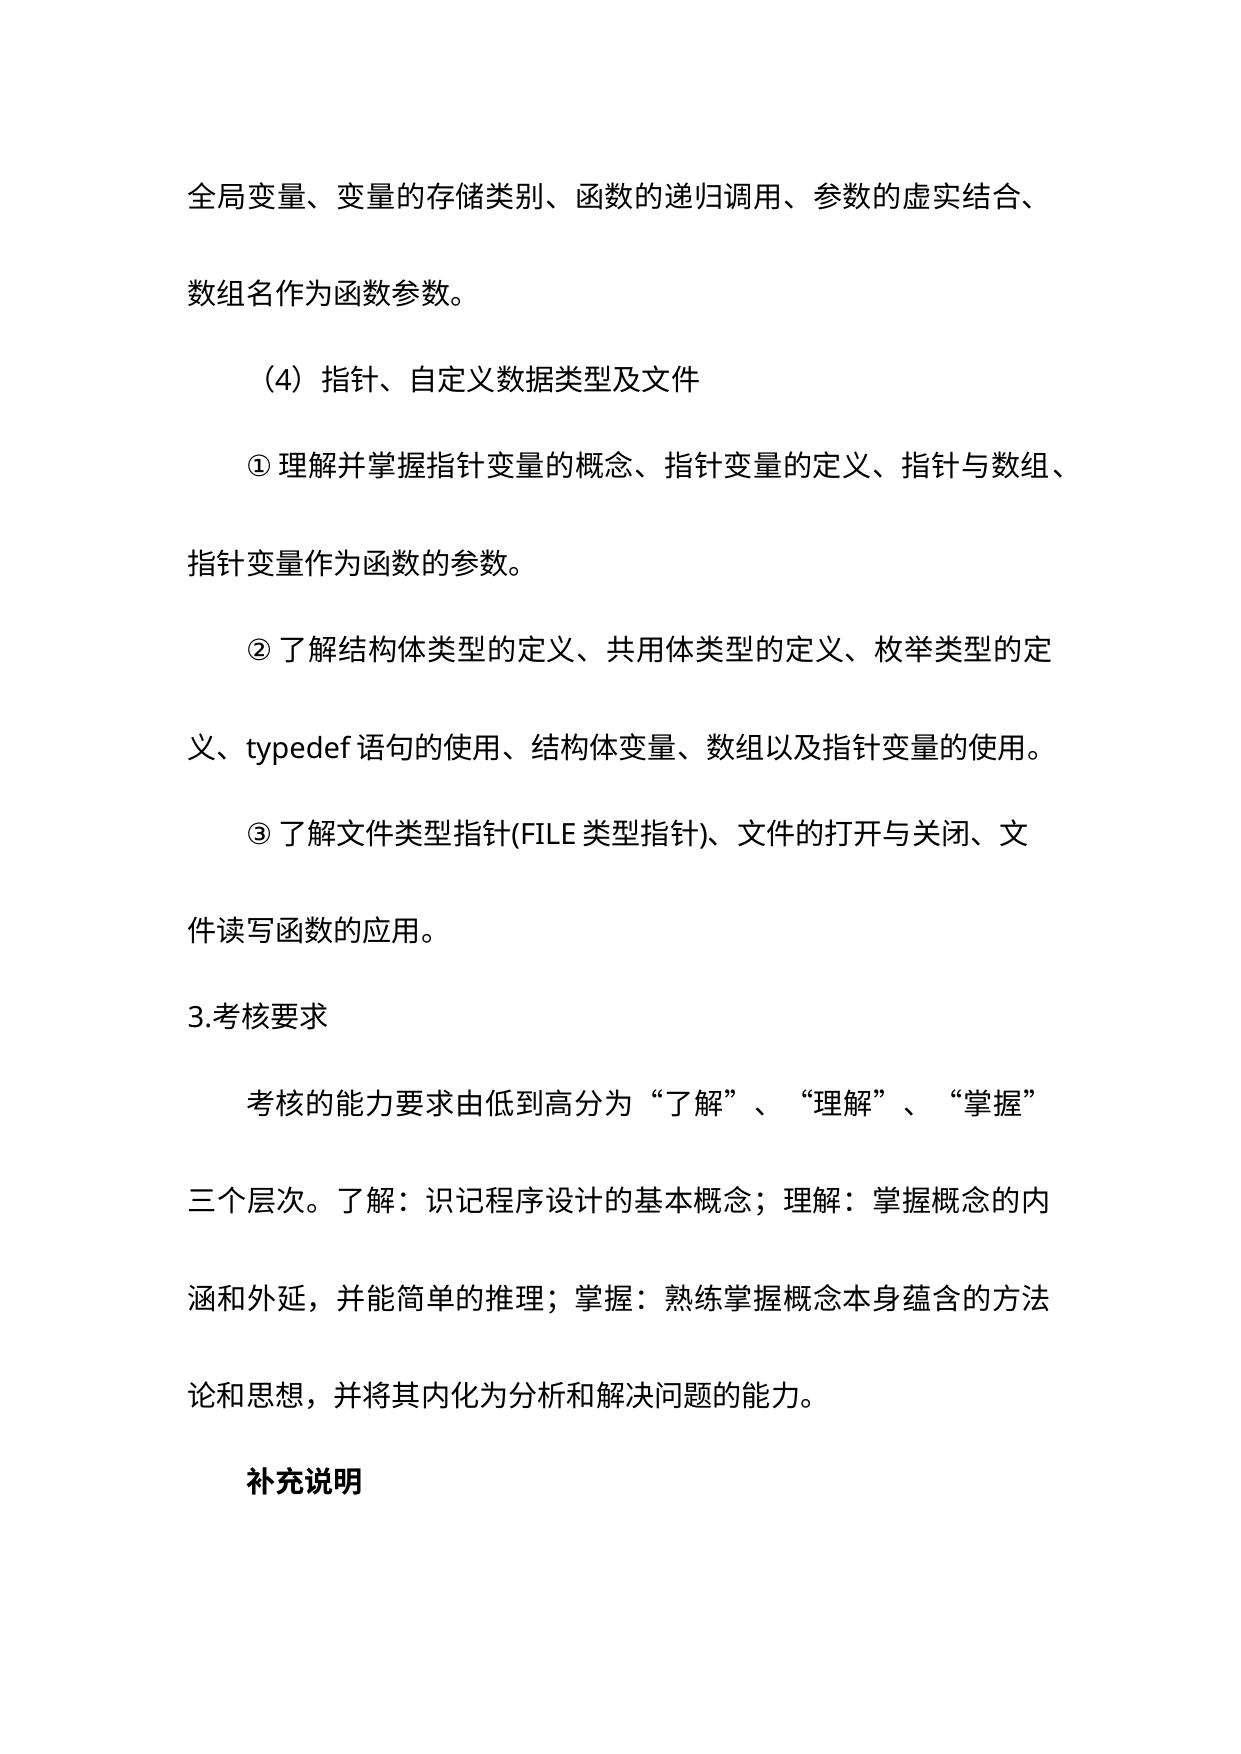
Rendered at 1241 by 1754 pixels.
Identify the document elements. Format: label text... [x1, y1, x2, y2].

text ①理解并掌握指针变量的概念、指针变量的定义、指针与数组、指针变量作为函数的参数。 [187, 432, 1053, 594]
text ③了解文件类型指针(FILE类型指针)、文件的打开与关闭、文件读写函数的应用。 [187, 799, 1053, 962]
text 考核的能力要求由低到高分为“了解”、“理解”、“掌握”三个层次。了解：识记程序设计的基本概念；理解：掌握概念的内涵和外延，并能简单的推理；掌握：熟练掌握概念本身蕴含的方法论和思想，并将其内化为分析和解决问题的能力。 [187, 1069, 1053, 1426]
text 3.考核要求 [187, 983, 1053, 1048]
text ②了解结构体类型的定义、共用体类型的定义、枚举类型的定义、typedef语句的使用、结构体变量、数组以及指针变量的使用。 [187, 615, 1053, 778]
list 补充说明 [231, 1447, 1053, 1512]
list （4）指针、自定义数据类型及文件 [187, 346, 1053, 411]
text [187, 162, 1053, 324]
